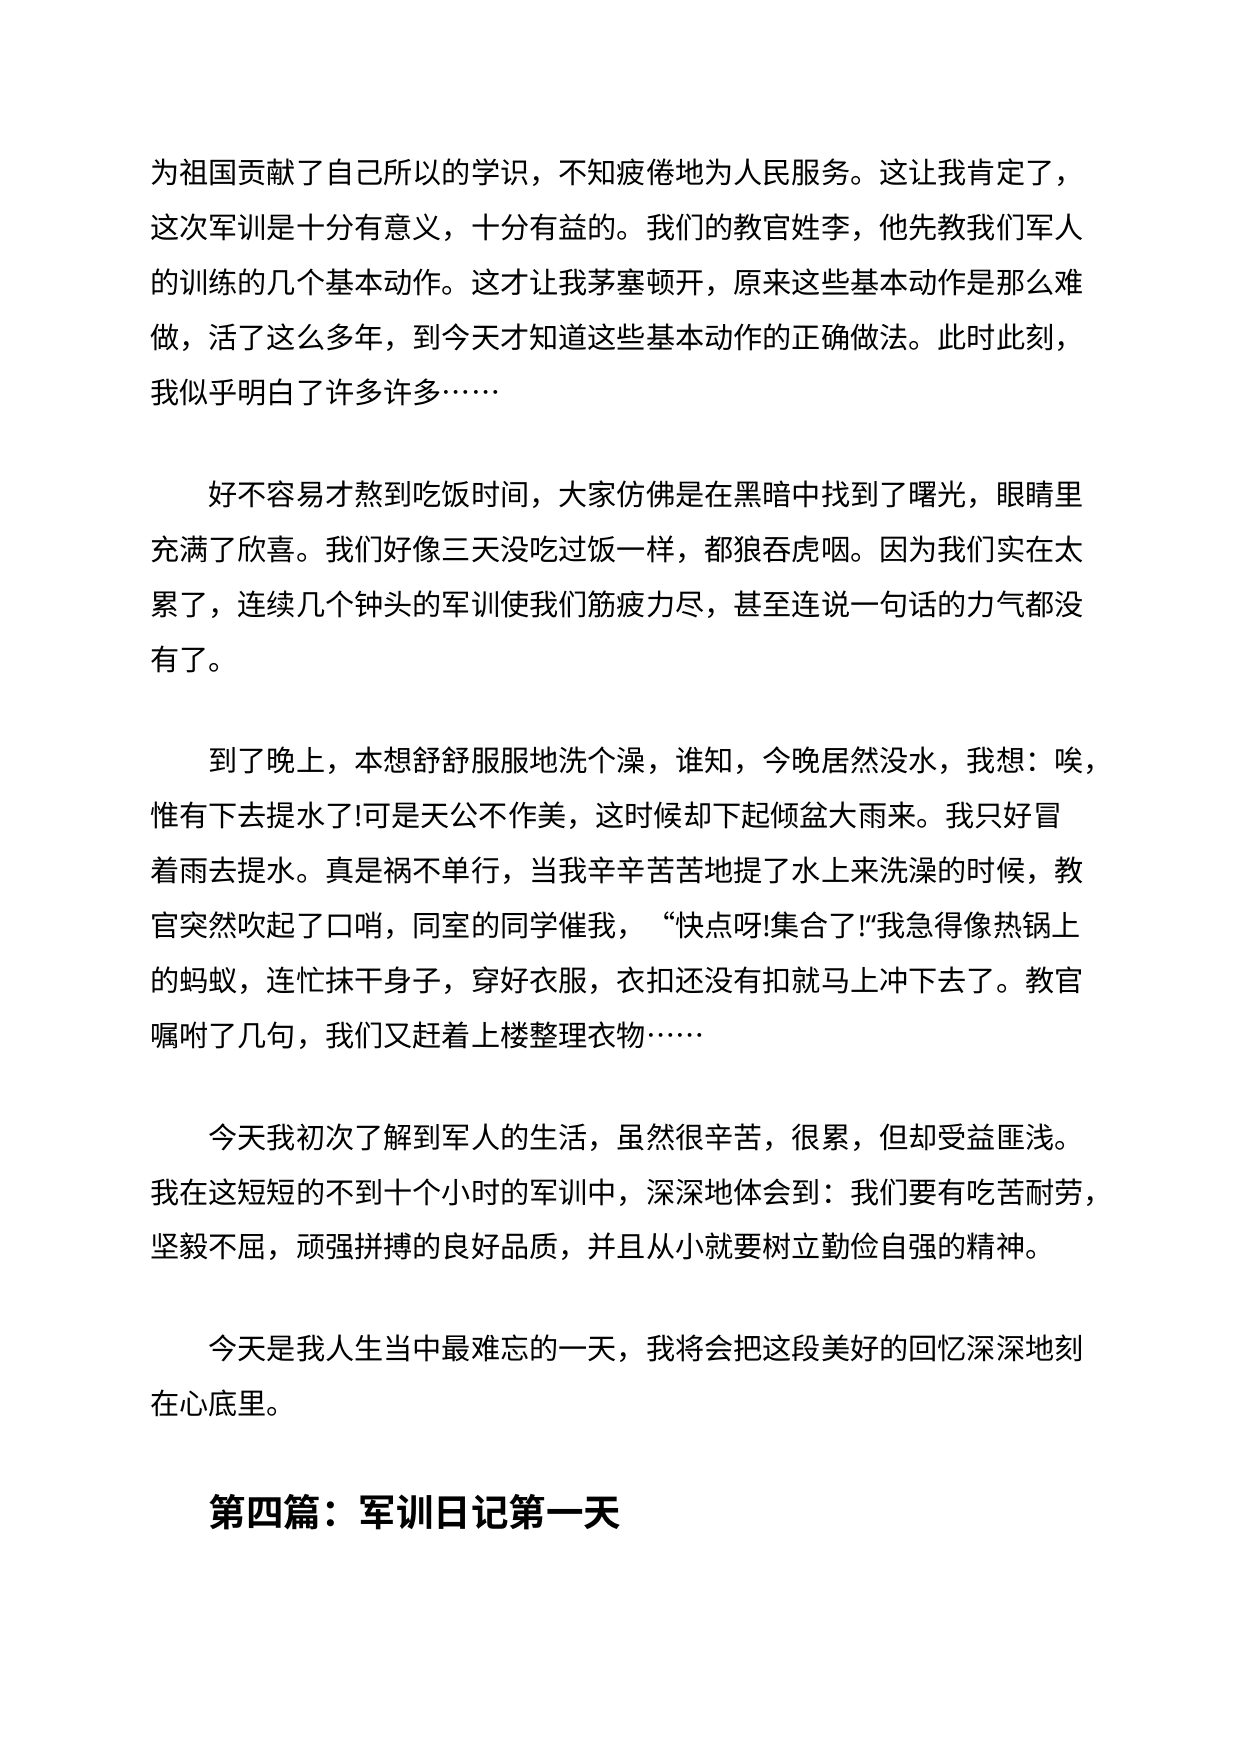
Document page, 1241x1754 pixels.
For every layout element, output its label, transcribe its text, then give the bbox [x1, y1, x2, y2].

text 今天我初次了解到军人的生活，虽然很辛苦，很累，但却受益匪浅。我在这短短的不到十个小时的军训中，深深地体会到：我们要有吃苦耐劳，坚毅不屈，顽强拼搏的良好品质，并且从小就要树立勤俭自强的精神。 [150, 1114, 1090, 1266]
text 今天是我人生当中最难忘的一天，我将会把这段美好的回忆深深地刻在心底里。 [150, 1326, 1090, 1423]
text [150, 150, 1090, 412]
text 第四篇：军训日记第一天 [150, 1482, 1090, 1537]
text 到了晚上，本想舒舒服服地洗个澡，谁知，今晚居然没水，我想：唉，惟有下去提水了!可是天公不作美，这时候却下起倾盆大雨来。我只好冒着雨去提水。真是祸不单行，当我辛辛苦苦地提了水上来洗澡的时候，教官突然吹起了口哨，同室的同学催我，“快点呀!集合了!“我急得像热锅上的蚂蚁，连忙抹干身子，穿好衣服，衣扣还没有扣就马上冲下去了。教官嘱咐了几句，我们又赶着上楼整理衣物…… [150, 738, 1090, 1055]
text 好不容易才熬到吃饭时间，大家仿佛是在黑暗中找到了曙光，眼睛里充满了欣喜。我们好像三天没吃过饭一样，都狼吞虎咽。因为我们实在太累了，连续几个钟头的军训使我们筋疲力尽，甚至连说一句话的力气都没有了。 [150, 471, 1090, 678]
